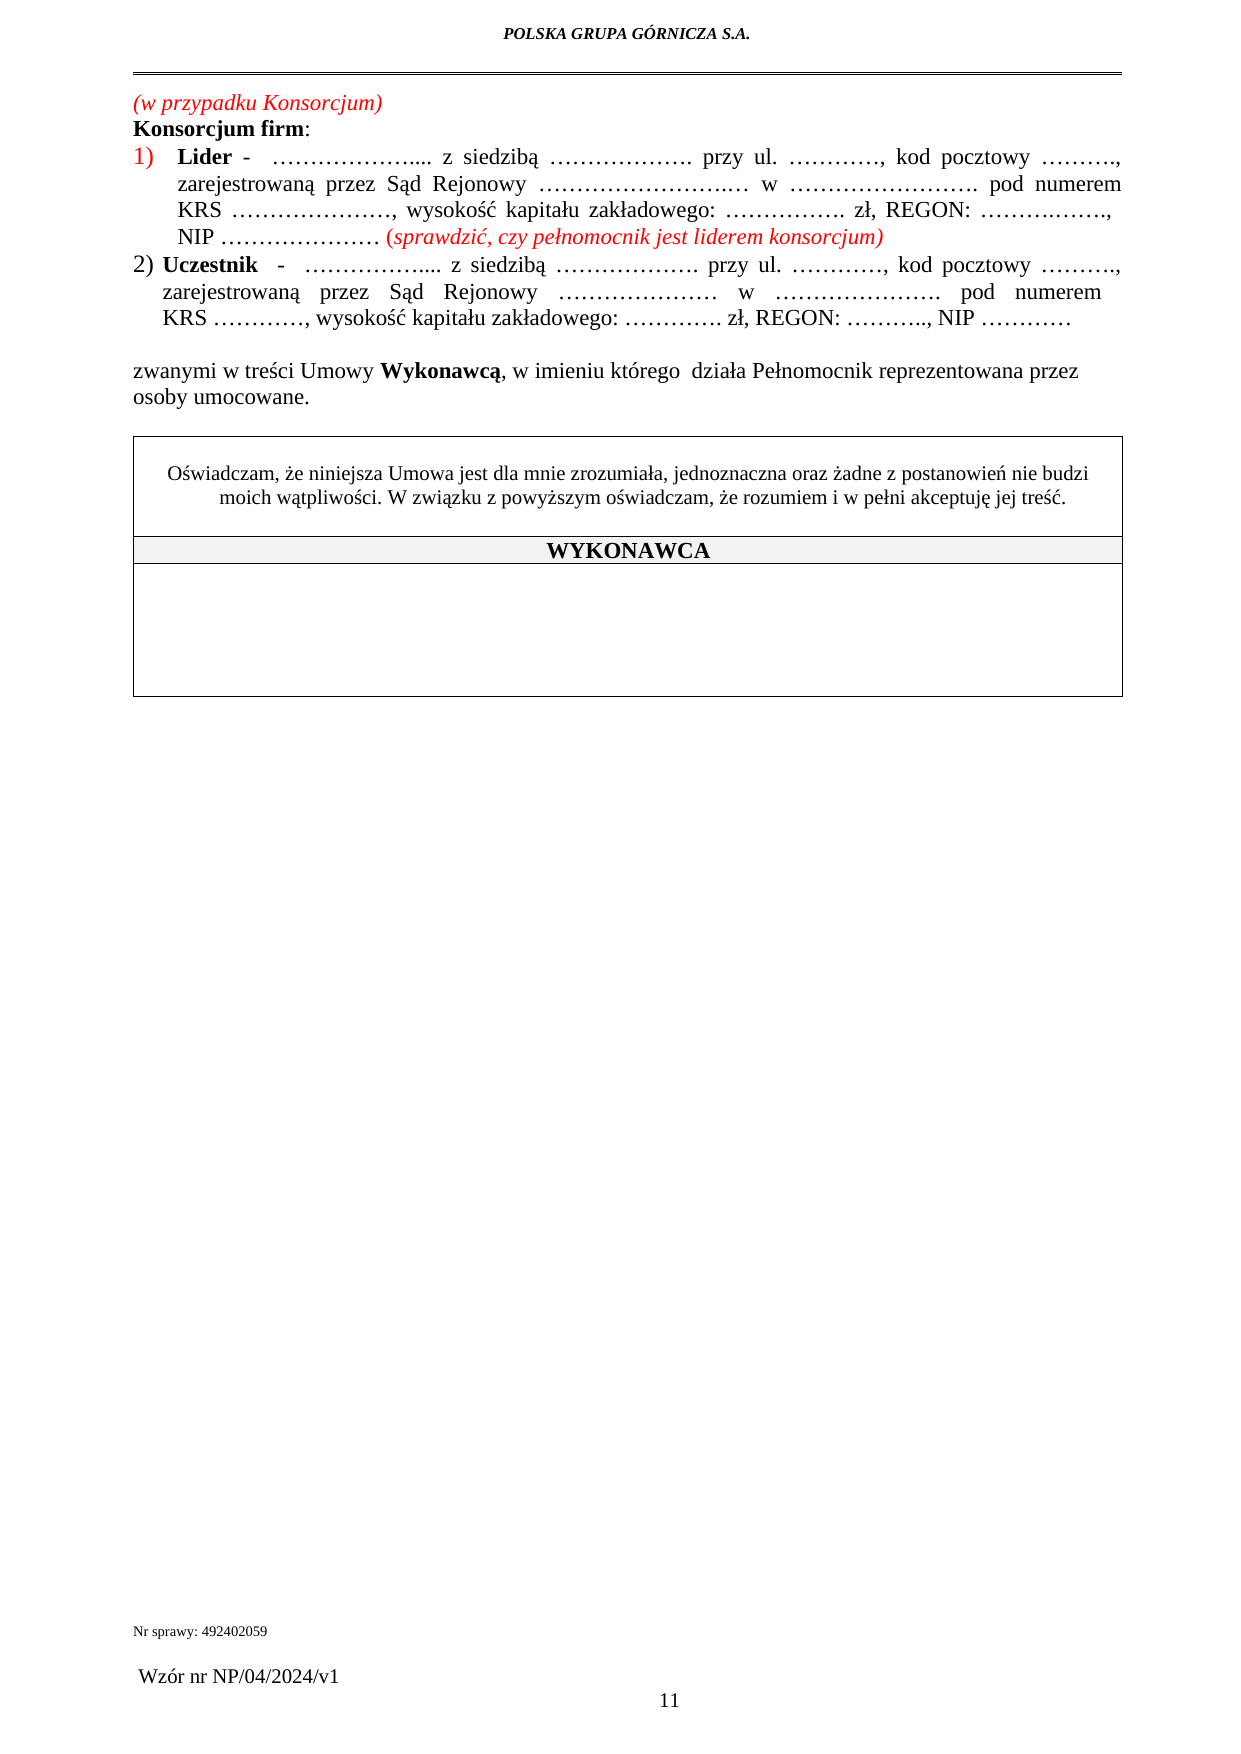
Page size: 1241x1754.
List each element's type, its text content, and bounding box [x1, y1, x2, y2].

list Lider - ……………….... z siedzibą ………………. przy ul. …………, kod pocztowy ………., zarejestrowaną przez Sąd Rejonowy …………………….… w ……………………. pod numerem KRS …………………, wysokość kapitału zakładowego: ……………. zł, REGON: ……….……., NIP ………………… (sprawdzić, czy pełnomocnik jest liderem konsorcjum) [133, 141, 1122, 249]
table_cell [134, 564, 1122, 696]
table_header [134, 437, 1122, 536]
text (w przypadku Konsorcjum) [133, 89, 1122, 115]
list Uczestnik - …………….... z siedzibą ………………. przy ul. …………, kod pocztowy ………., zarejestrowaną przez Sąd Rejonowy ………………… w …………………. pod numerem KRS …………, wysokość kapitału zakładowego: …………. zł, REGON: ……….., NIP ………… [133, 249, 1122, 331]
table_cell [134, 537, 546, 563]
text zwanymi w treści Umowy Wykonawcą, w imieniu którego działa Pełnomocnik reprezentowana przez osoby umocowane. [133, 357, 1122, 410]
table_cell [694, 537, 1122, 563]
text Konsorcjum firm: [133, 115, 1122, 141]
